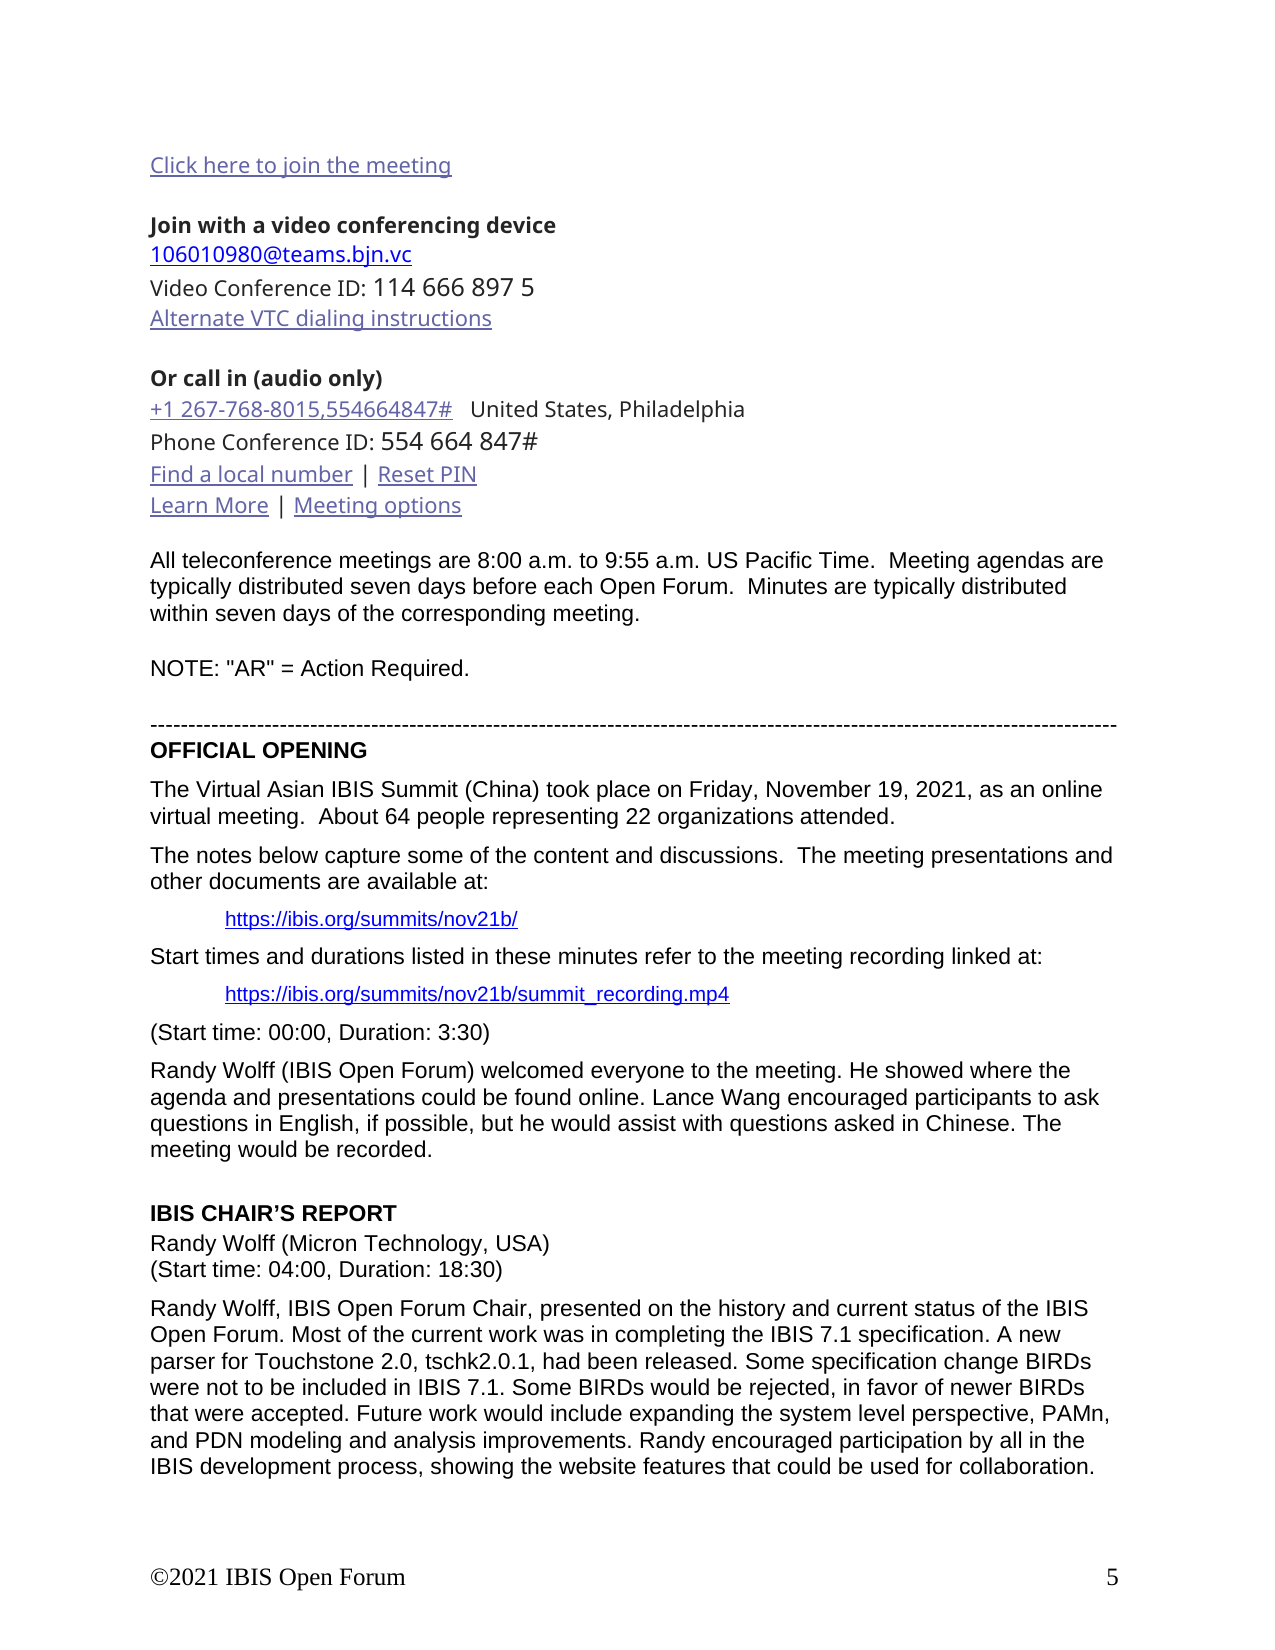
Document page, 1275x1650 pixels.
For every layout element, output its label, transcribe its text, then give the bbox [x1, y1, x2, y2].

text (Start time: 04:00, Duration: 18:30) [150, 1256, 1123, 1282]
text Learn More | Meeting options [150, 489, 1125, 520]
text Randy Wolff, IBIS Open Forum Chair, presented on the history and current status of the IBIS Open Forum. Most of the current work was in completing the IBIS 7.1 specification. A new parser for Touchstone 2.0, tschk2.0.1, had been released. Some specification change BIRDs were not to be included in IBIS 7.1. Some BIRDs would be rejected, in favor of newer BIRDs that were accepted. Future work would include expanding the system level perspective, PAMn, and PDN modeling and analysis improvements. Randy encouraged participation by all in the IBIS development process, showing the website features that could be used for collaboration. [150, 1295, 1123, 1479]
text The notes below capture some of the content and discussions. The meeting presentations and other documents are available at: [150, 842, 1123, 894]
text (Start time: 00:00, Duration: 3:30) [150, 1018, 1125, 1045]
text Click here to join the meeting [150, 150, 1125, 180]
text The Virtual Asian IBIS Summit (China) took place on Friday, November 19, 2021, as an online virtual meeting. About 64 people representing 22 organizations attended. [150, 776, 1123, 829]
text Randy Wolff (IBIS Open Forum) welcomed everyone to the meeting. He showed where the agenda and presentations could be found online. Lance Wang encouraged participants to ask questions in English, if possible, but he would assist with questions asked in Chinese. The meeting would be recorded. [150, 1057, 1123, 1163]
text https://ibis.org/summits/nov21b/summit_recording.mp4 [150, 982, 1125, 1006]
text Or call in (audio only) [150, 363, 1125, 393]
text https://ibis.org/summits/nov21b/ [150, 907, 1123, 931]
text Alternate VTC dialing instructions [150, 303, 1125, 333]
text Join with a video conferencing device [150, 209, 1125, 239]
text 106010980@teams.bjn.vc [150, 239, 1125, 269]
text +1 267-768-8015,554664847# United States, Philadelphia [150, 393, 1125, 424]
text NOTE: "AR" = Action Required. [150, 655, 1125, 682]
text IBIS CHAIR’S REPORT [150, 1200, 1123, 1227]
text ------------------------------------------------------------------------------------------------------------------------------- [150, 711, 1125, 737]
text Video Conference ID: 114 666 897 5 [150, 269, 1125, 303]
text Phone Conference ID: 554 664 847# [150, 424, 1125, 458]
text Randy Wolff (Micron Technology, USA) [150, 1230, 1123, 1256]
text All teleconference meetings are 8:00 a.m. to 9:55 a.m. US Pacific Time. Meeting agendas are typically distributed seven days before each Open Forum. Minutes are typically distributed within seven days of the corresponding meeting. [150, 547, 1123, 626]
text Start times and durations listed in these minutes refer to the meeting recording linked at: [150, 943, 1123, 969]
text Find a local number | Reset PIN [150, 458, 1125, 489]
text OFFICIAL OPENING [150, 737, 1125, 764]
